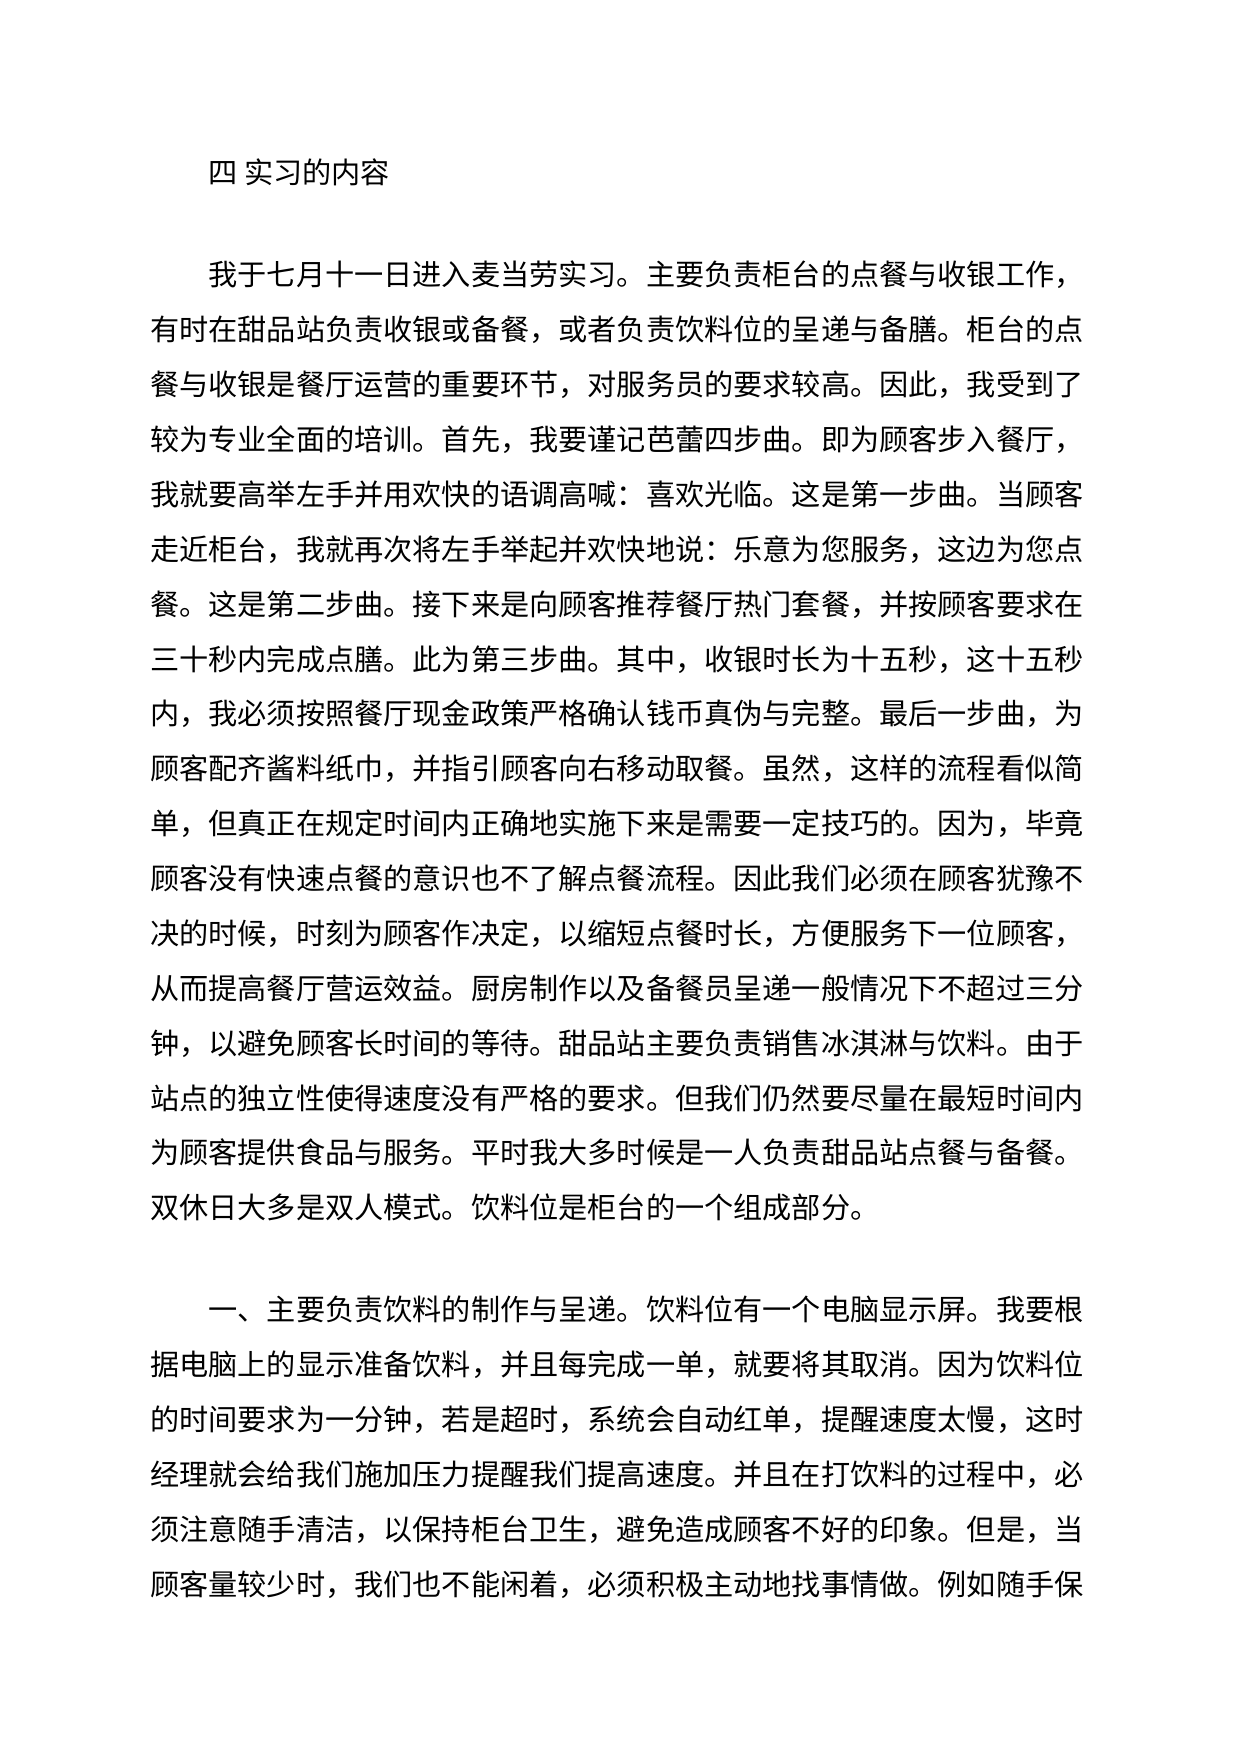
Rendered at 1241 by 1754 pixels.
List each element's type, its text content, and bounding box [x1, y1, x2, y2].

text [150, 1287, 1090, 1603]
text 四 实习的内容 [150, 150, 1090, 192]
text 我于七月十一日进入麦当劳实习。主要负责柜台的点餐与收银工作，有时在甜品站负责收银或备餐，或者负责饮料位的呈递与备膳。柜台的点餐与收银是餐厅运营的重要环节，对服务员的要求较高。因此，我受到了较为专业全面的培训。首先，我要谨记芭蕾四步曲。即为顾客步入餐厅，我就要高举左手并用欢快的语调高喊：喜欢光临。这是第一步曲。当顾客走近柜台，我就再次将左手举起并欢快地说：乐意为您服务，这边为您点餐。这是第二步曲。接下来是向顾客推荐餐厅热门套餐，并按顾客要求在三十秒内完成点膳。此为第三步曲。其中，收银时长为十五秒，这十五秒内，我必须按照餐厅现金政策严格确认钱币真伪与完整。最后一步曲，为顾客配齐酱料纸巾，并指引顾客向右移动取餐。虽然，这样的流程看似简单，但真正在规定时间内正确地实施下来是需要一定技巧的。因为，毕竟顾客没有快速点餐的意识也不了解点餐流程。因此我们必须在顾客犹豫不决的时候，时刻为顾客作决定，以缩短点餐时长，方便服务下一位顾客，从而提高餐厅营运效益。厨房制作以及备餐员呈递一般情况下不超过三分钟，以避免顾客长时间的等待。甜品站主要负责销售冰淇淋与饮料。由于站点的独立性使得速度没有严格的要求。但我们仍然要尽量在最短时间内为顾客提供食品与服务。平时我大多时候是一人负责甜品站点餐与备餐。双休日大多是双人模式。饮料位是柜台的一个组成部分。 [150, 252, 1090, 1227]
